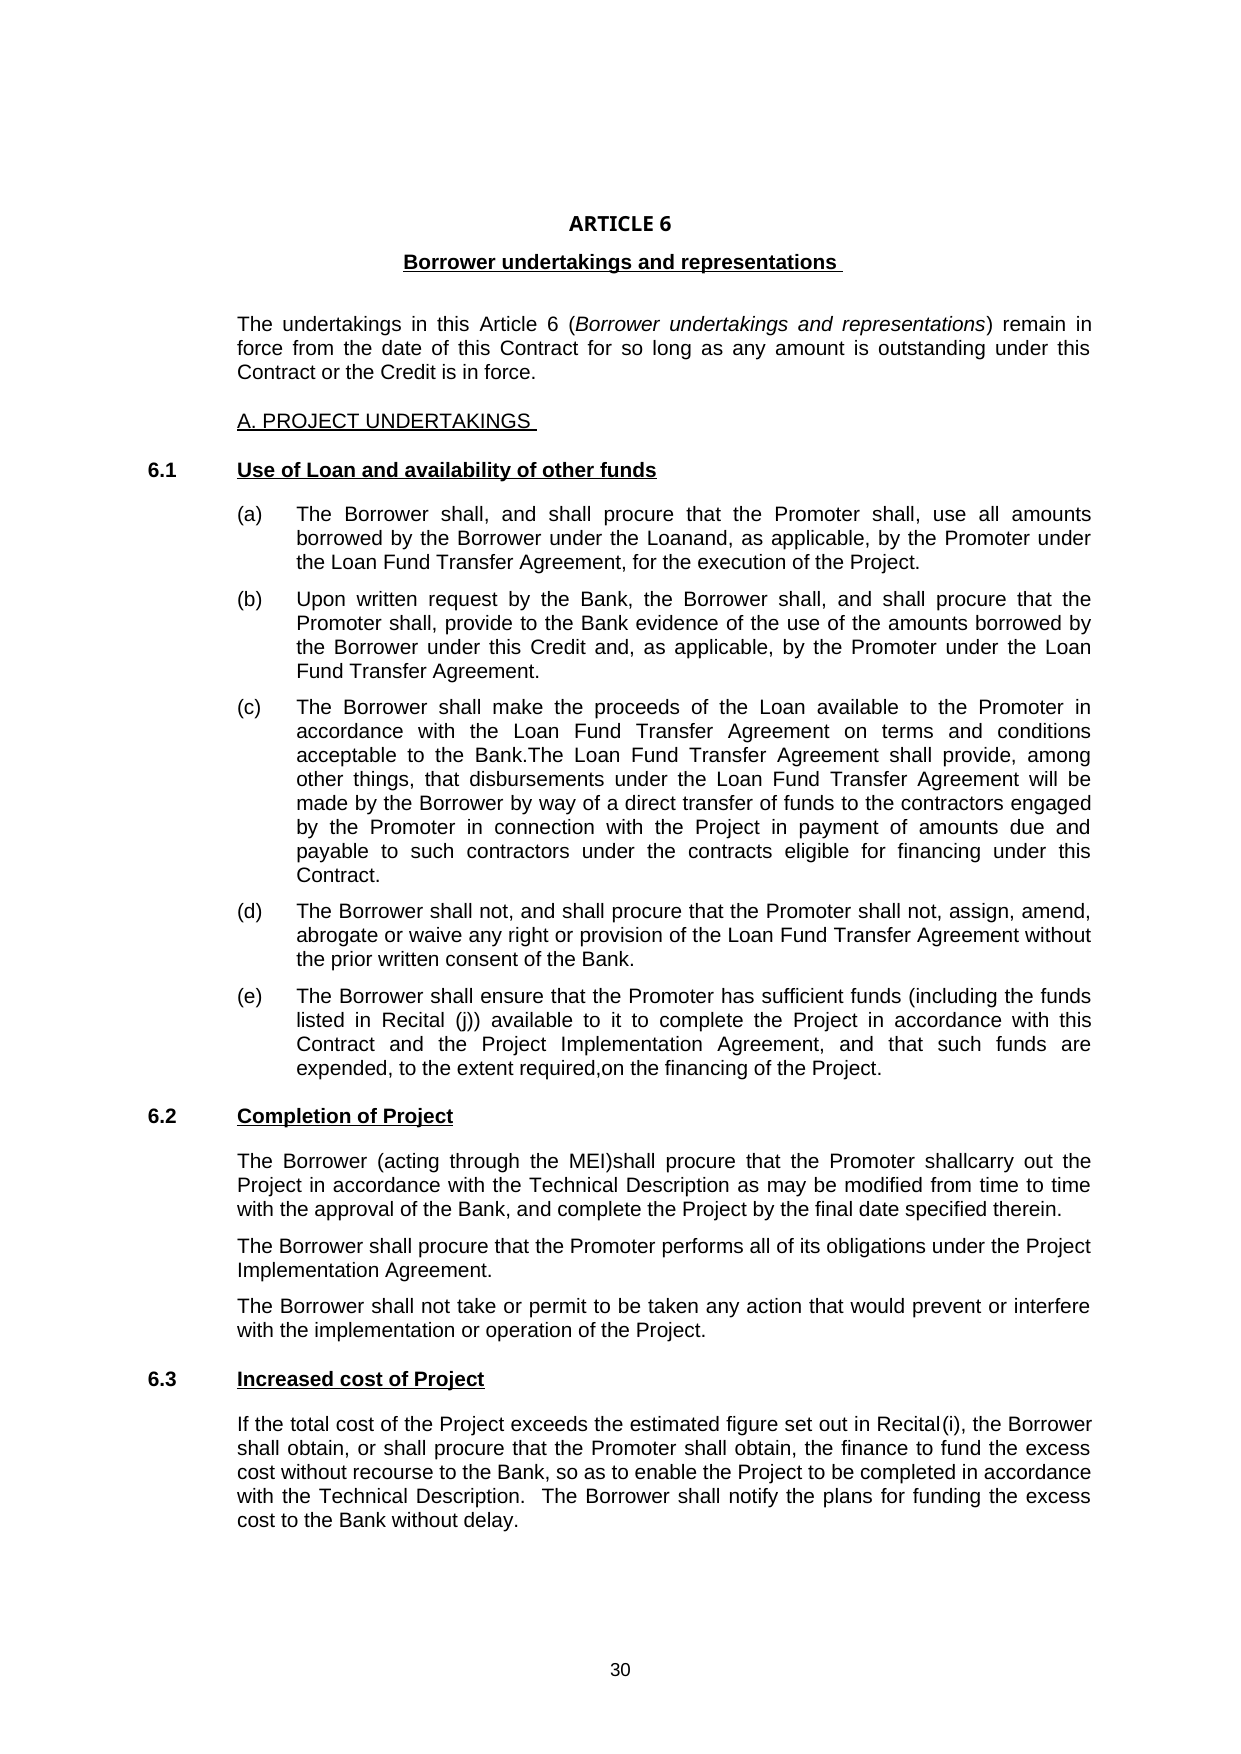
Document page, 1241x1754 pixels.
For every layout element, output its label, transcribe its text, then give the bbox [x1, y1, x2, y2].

list Upon written request by the Bank, the Borrower shall, and shall procure that the Promoter shall, provide to the Bank evidence of the use of the amounts borrowed by the Borrower under this Credit and, as applicable, by the Promoter under the Loan Fund Transfer Agreement. [237, 587, 1092, 682]
title Borrower undertakings and representations [148, 250, 1092, 274]
list The Borrower shall, and shall procure that the Promoter shall, use all amounts borrowed by the Borrower under the Loanand, as applicable, by the Promoter under the Loan Fund Transfer Agreement, for the execution of the Project. [237, 502, 1092, 574]
subtitle Completion of Project [148, 1104, 1092, 1128]
list The Borrower shall make the proceeds of the Loan available to the Promoter in accordance with the Loan Fund Transfer Agreement on terms and conditions acceptable to the Bank.The Loan Fund Transfer Agreement shall provide, among other things, that disbursements under the Loan Fund Transfer Agreement will be made by the Borrower by way of a direct transfer of funds to the contractors engaged by the Promoter in connection with the Project in payment of amounts due and payable to such contractors under the contracts eligible for financing under this Contract. [237, 695, 1092, 887]
subtitle Increased cost of Project [148, 1367, 1092, 1391]
subtitle Use of Loan and availability of other funds [148, 457, 1092, 481]
list The Borrower shall not, and shall procure that the Promoter shall not, assign, amend, abrogate or waive any right or provision of the Loan Fund Transfer Agreement without the prior written consent of the Bank. [237, 899, 1092, 971]
text If the total cost of the Project exceeds the estimated figure set out in Recital(i), the Borrower shall obtain, or shall procure that the Promoter shall obtain, the finance to fund the excess cost without recourse to the Bank, so as to enable the Project to be completed in accordance with the Technical Description. The Borrower shall notify the plans for funding the excess cost to the Bank without delay. [237, 1412, 1092, 1531]
text The Borrower (acting through the MEI)shall procure that the Promoter shallcarry out the Project in accordance with the Technical Description as may be modified from time to time with the approval of the Bank, and complete the Project by the final date specified therein. [237, 1149, 1092, 1221]
text A. PROJECT UNDERTAKINGS [237, 408, 1092, 432]
text The Borrower shall procure that the Promoter performs all of its obligations under the Project Implementation Agreement. [237, 1233, 1092, 1281]
text The Borrower shall not take or permit to be taken any action that would prevent or interfere with the implementation or operation of the Project. [237, 1294, 1092, 1342]
list The Borrower shall ensure that the Promoter has sufficient funds (including the funds listed in Recital (j)) available to it to complete the Project in accordance with this Contract and the Project Implementation Agreement, and that such funds are expended, to the extent required,on the financing of the Project. [237, 983, 1092, 1079]
